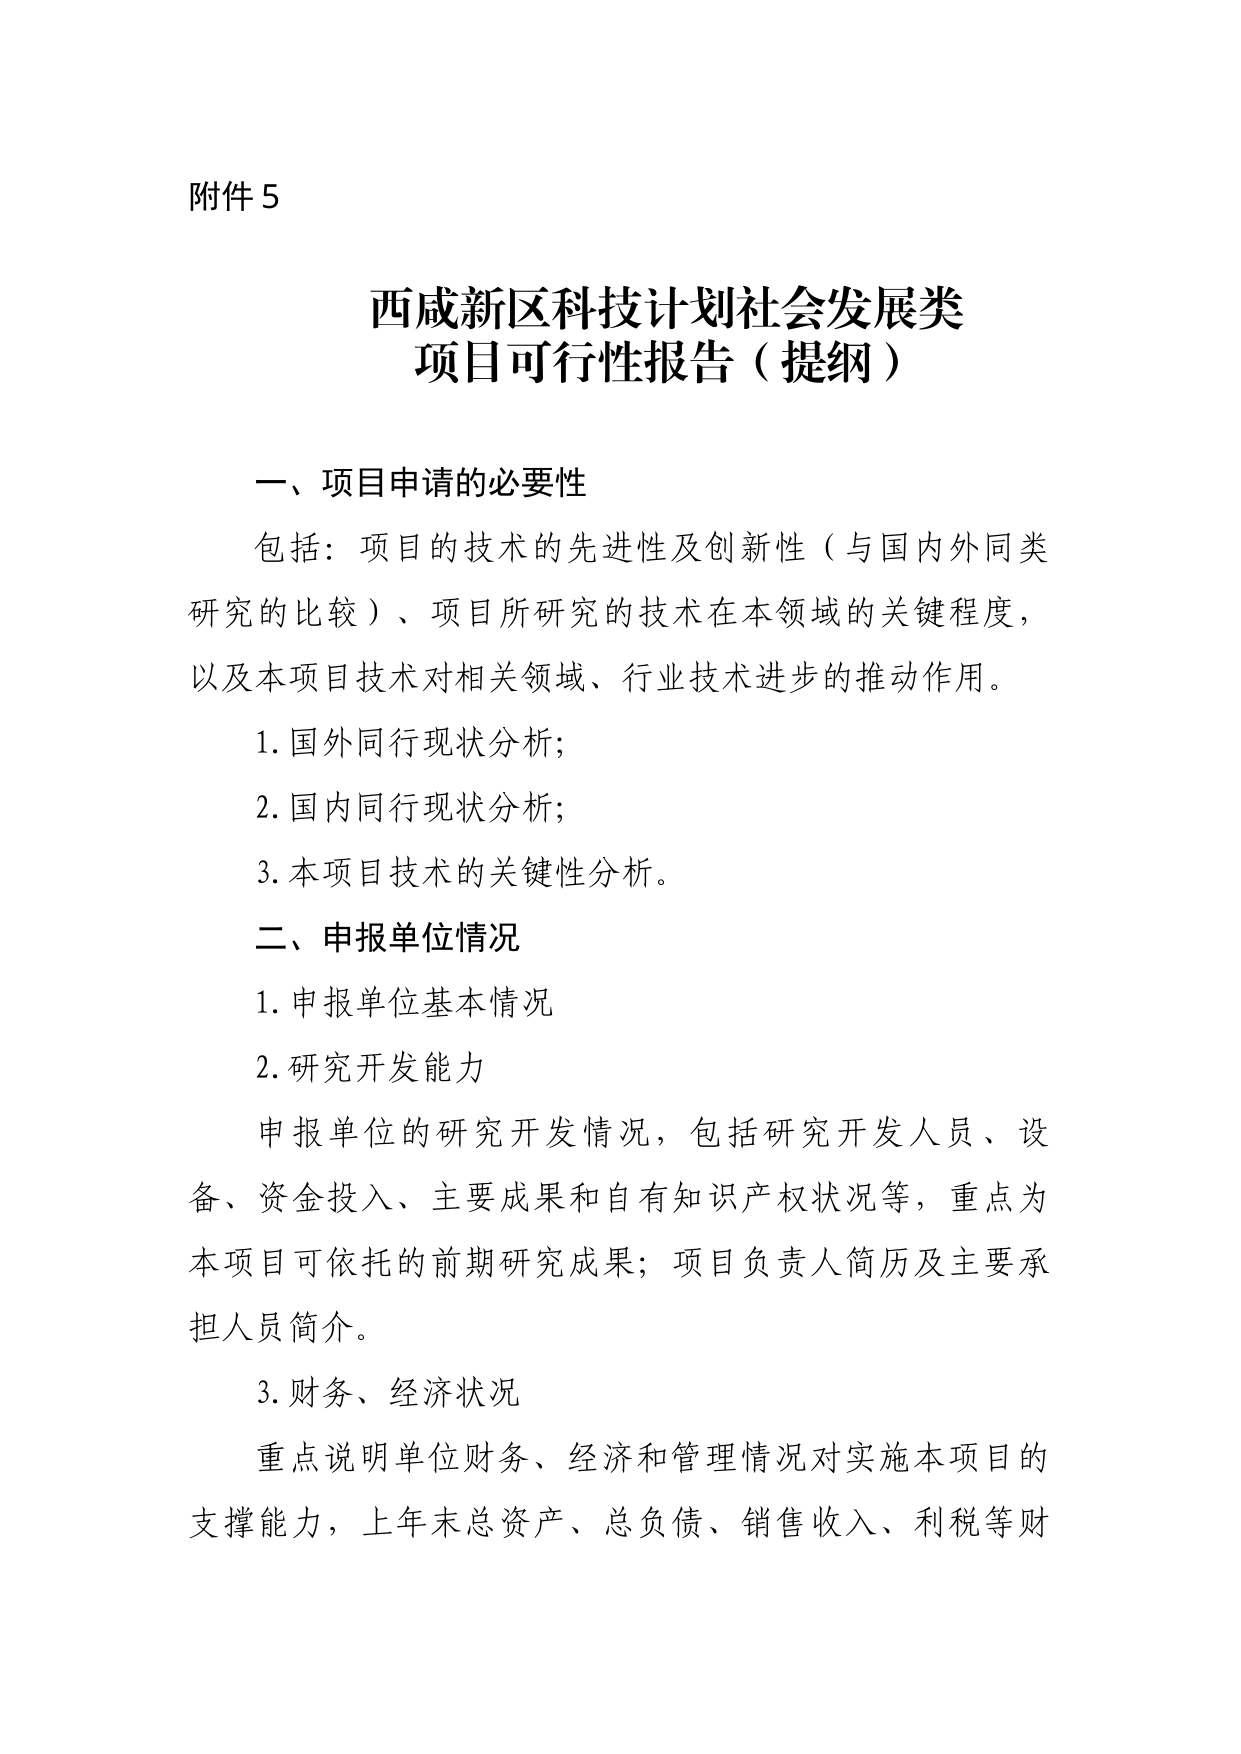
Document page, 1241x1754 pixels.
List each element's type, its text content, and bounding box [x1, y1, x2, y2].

text 3.本项目技术的关键性分析。 [187, 838, 1053, 903]
text 包括：项目的技术的先进性及创新性（与国内外同类研究的比较）、项目所研究的技术在本领域的关键程度，以及本项目技术对相关领域、行业技术进步的推动作用。 [187, 513, 1053, 708]
text 3.财务、经济状况 [187, 1358, 1053, 1423]
text 项目可行性报告（提纲） [187, 335, 1053, 389]
text 二、申报单位情况 [187, 903, 1053, 968]
text 1.申报单位基本情况 [187, 968, 1053, 1033]
text 西咸新区科技计划社会发展类 [187, 281, 1053, 335]
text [187, 1423, 1053, 1553]
text 申报单位的研究开发情况，包括研究开发人员、设备、资金投入、主要成果和自有知识产权状况等，重点为本项目可依托的前期研究成果；项目负责人简历及主要承担人员简介。 [187, 1098, 1053, 1358]
text 2.国内同行现状分析； [187, 773, 1053, 838]
text 一、项目申请的必要性 [187, 448, 1053, 513]
text 1.国外同行现状分析； [187, 708, 1053, 773]
text 附件5 [187, 162, 1053, 227]
text 2.研究开发能力 [187, 1033, 1053, 1098]
